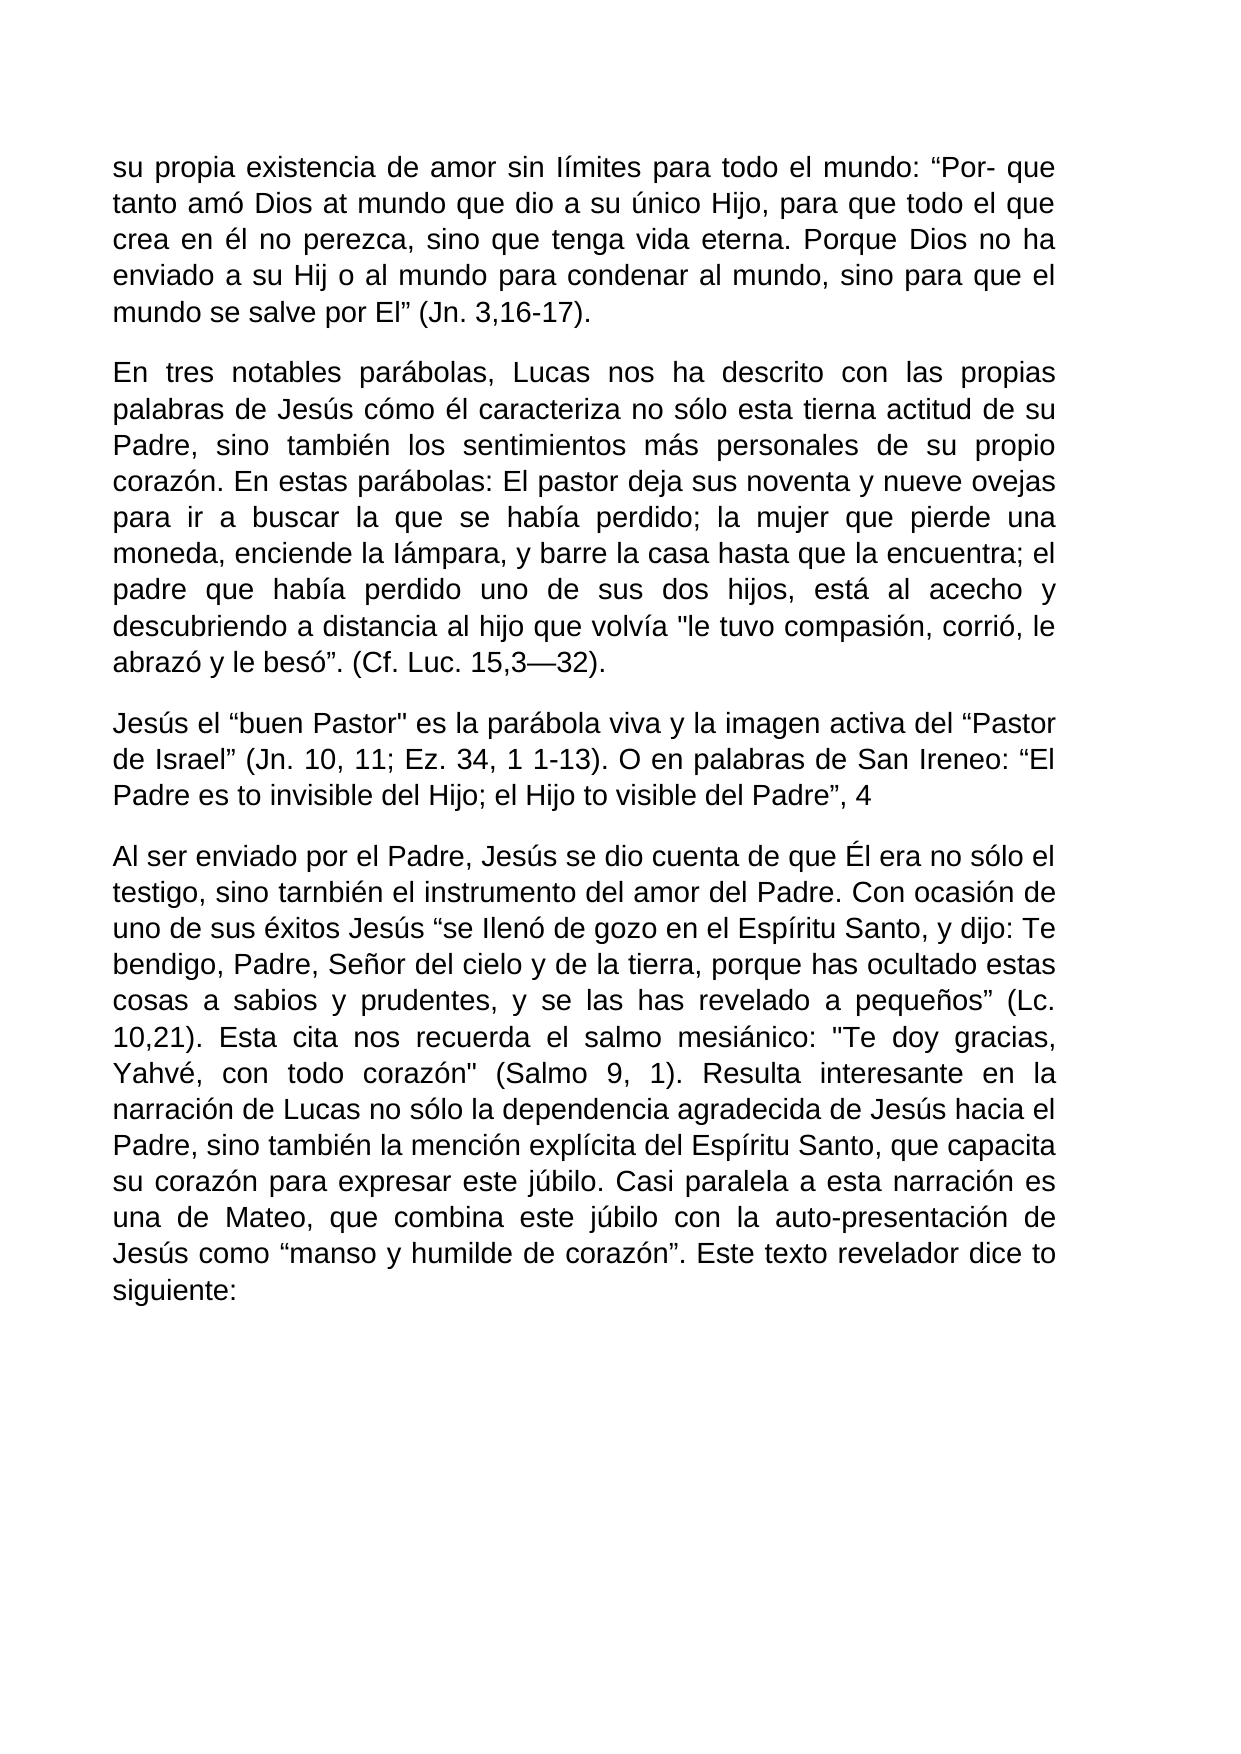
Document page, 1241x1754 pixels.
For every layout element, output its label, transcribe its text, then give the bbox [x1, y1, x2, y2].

text Al ser enviado por el Padre, Jesús se dio cuenta de que Él era no sólo el testigo, sino tarnbién el instrumento del amor del Padre. Con ocasión de uno de sus éxitos Jesús “se Ilenó de gozo en el Espíritu Santo, y dijo: Te bendigo, Padre, Señor del cielo y de la tierra, porque has ocultado estas cosas a sabios y prudentes, y se las has revelado a pequeños” (Lc. 10,21). Esta cita nos recuerda el salmo mesiánico: "Te doy gracias, Yahvé, con todo corazón" (Salmo 9, 1). Resulta interesante en la narración de Lucas no sólo la dependencia agradecida de Jesús hacia el Padre, sino también la mención explícita del Espíritu Santo, que capacita su corazón para expresar este júbilo. Casi paralela a esta narración es una de Mateo, que combina este júbilo con la auto-presentación de Jesús como “manso y humilde de corazón”. Este texto revelador dice to siguiente: [112, 839, 1057, 1306]
text Jesús el “buen Pastor" es la parábola viva y la imagen activa del “Pastor de Israel” (Jn. 10, 11; Ez. 34, 1 1-13). O en palabras de San Ireneo: “El Padre es to invisible del Hijo; el Hijo to visible del Padre”, 4 [112, 706, 1057, 811]
text su propia existencia de amor sin Iímites para todo el mundo: “Por- que tanto amó Dios at mundo que dio a su único Hijo, para que todo el que crea en él no perezca, sino que tenga vida eterna. Porque Dios no ha enviado a su Hij o al mundo para condenar al mundo, sino para que el mundo se salve por El” (Jn. 3,16-17). [112, 150, 1057, 328]
text En tres notables parábolas, Lucas nos ha descrito con las propias palabras de Jesús cómo él caracteriza no sólo esta tierna actitud de su Padre, sino también los sentimientos más personales de su propio corazón. En estas parábolas: El pastor deja sus noventa y nueve ovejas para ir a buscar la que se había perdido; la mujer que pierde una moneda, enciende la Iámpara, y barre la casa hasta que la encuentra; el padre que había perdido uno de sus dos hijos, está al acecho y descubriendo a distancia al hijo que volvía "le tuvo compasión, corrió, le abrazó y le besó”. (Cf. Luc. 15,3—32). [112, 356, 1057, 678]
